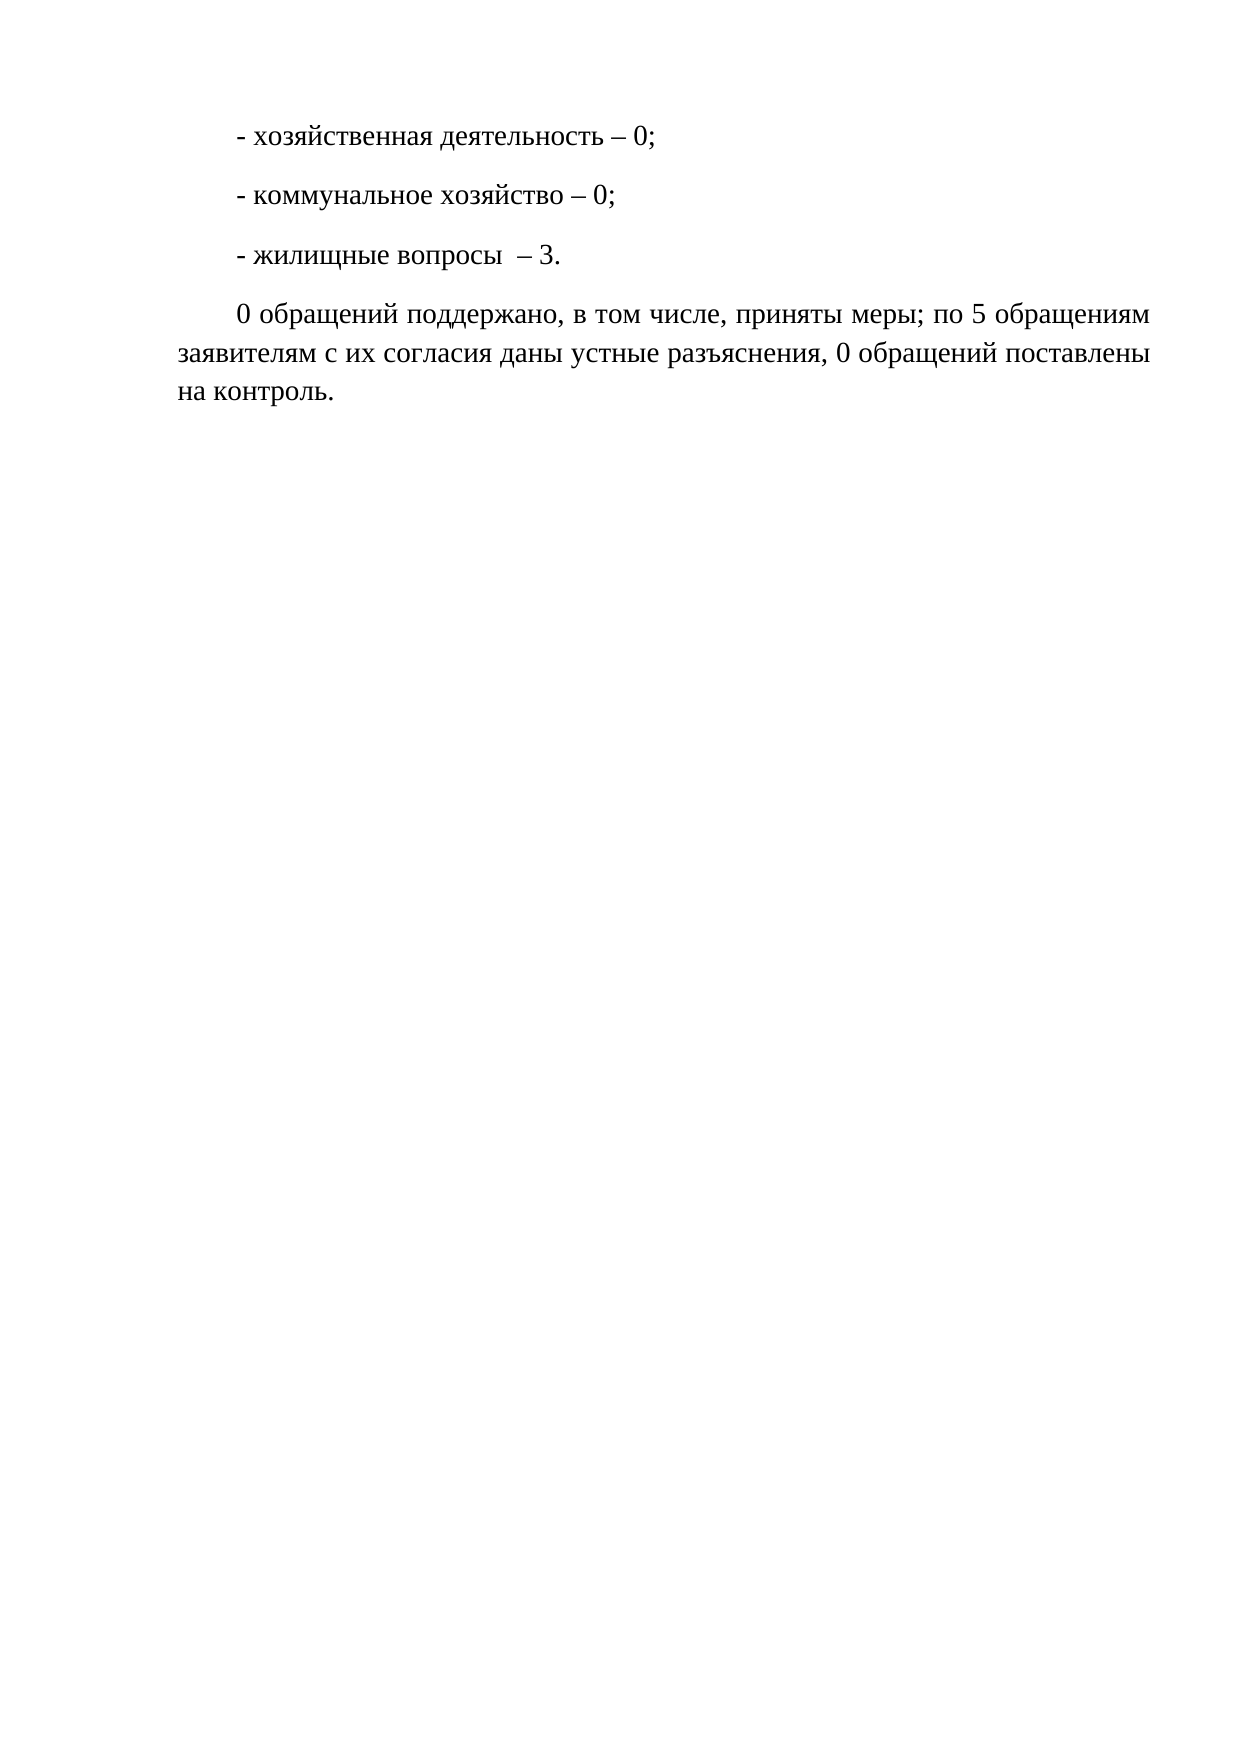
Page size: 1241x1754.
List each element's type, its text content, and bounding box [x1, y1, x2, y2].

text - коммунальное хозяйство – 0; [177, 177, 1152, 211]
text - хозяйственная деятельность – 0; [177, 118, 1152, 152]
text - жилищные вопросы – 3. [177, 237, 1152, 270]
text 0 обращений поддержано, в том числе, приняты меры; по 5 обращениям заявителям с их согласия даны устные разъяснения, 0 обращений поставлены на контроль. [177, 296, 1152, 407]
